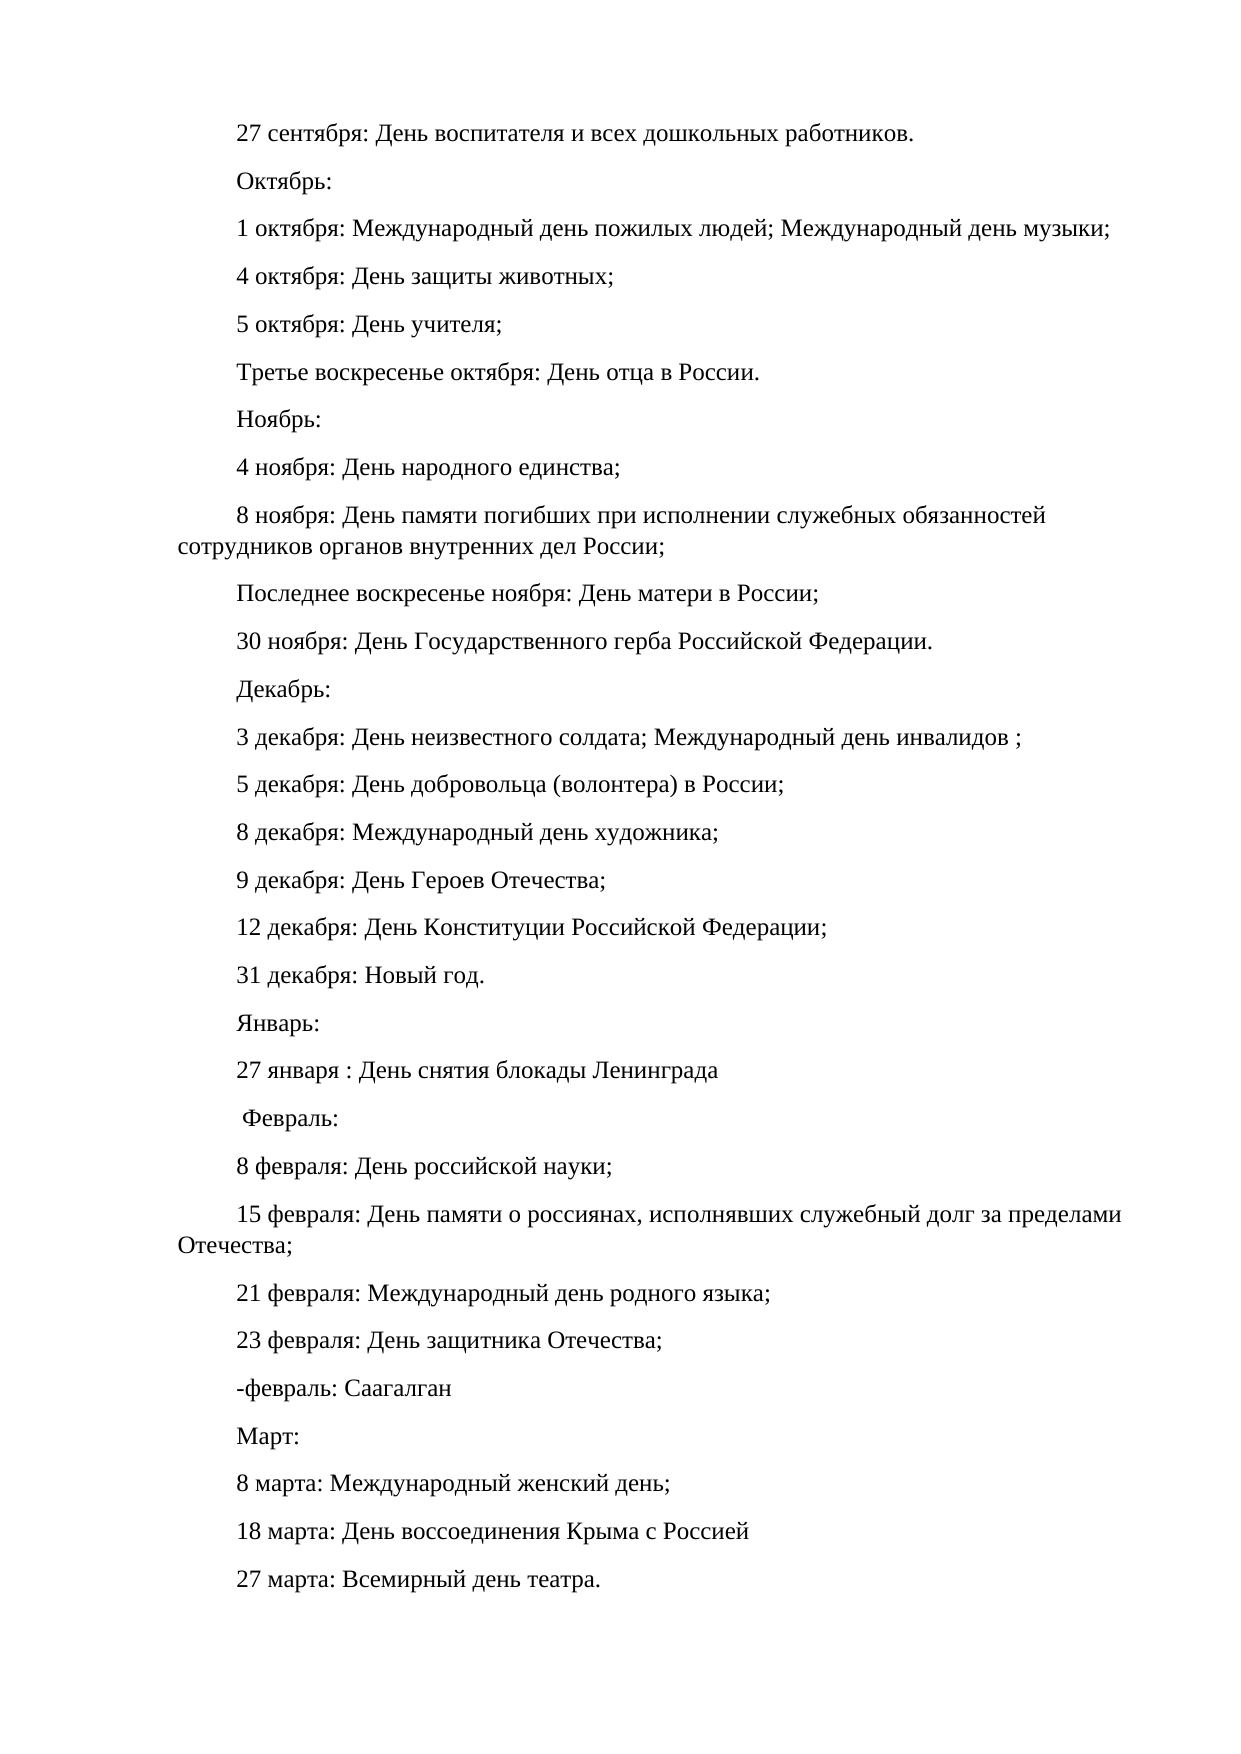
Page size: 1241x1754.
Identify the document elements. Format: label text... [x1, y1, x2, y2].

text 4 ноября: День народного единства; [177, 452, 1152, 481]
text 18 марта: День воссоединения Крыма с Россией [177, 1516, 1152, 1545]
text 27 января : День снятия блокады Ленинграда [177, 1056, 1152, 1084]
text 23 февраля: День защитника Отечества; [177, 1325, 1152, 1354]
text Январь: [177, 1008, 1152, 1037]
text 8 марта: Международный женский день; [177, 1468, 1152, 1497]
text 8 февраля: День российской науки; [177, 1151, 1152, 1180]
text 27 марта: Всемирный день театра. [177, 1564, 1152, 1593]
text 15 февраля: День памяти о россиянах, исполнявших служебный долг за пределами Отечества; [177, 1199, 1152, 1259]
text 12 декабря: День Конституции Российской Федерации; [177, 912, 1152, 941]
text 5 октября: День учителя; [177, 309, 1152, 338]
text Март: [177, 1421, 1152, 1449]
text 4 октября: День защиты животных; [177, 261, 1152, 290]
text Февраль: [177, 1103, 1152, 1132]
text 30 ноября: День Государственного герба Российской Федерации. [177, 626, 1152, 655]
text 8 ноября: День памяти погибших при исполнении служебных обязанностей сотрудников органов внутренних дел России; [177, 500, 1152, 559]
text 5 декабря: День добровольца (волонтера) в России; [177, 769, 1152, 798]
text 8 декабря: Международный день художника; [177, 817, 1152, 846]
text 1 октября: Международный день пожилых людей; Международный день музыки; [177, 213, 1152, 242]
text 3 декабря: День неизвестного солдата; Международный день инвалидов ; [177, 722, 1152, 750]
text Последнее воскресенье ноября: День матери в России; [177, 578, 1152, 607]
text Ноябрь: [177, 404, 1152, 433]
text Декабрь: [177, 674, 1152, 703]
text Октябрь: [177, 166, 1152, 194]
text 21 февраля: Международный день родного языка; [177, 1278, 1152, 1306]
text Третье воскресенье октября: День отца в России. [177, 357, 1152, 385]
text 27 сентября: День воспитателя и всех дошкольных работников. [177, 118, 1152, 147]
text -февраль: Саагалган [177, 1373, 1152, 1402]
text 9 декабря: День Героев Отечества; [177, 865, 1152, 893]
text 31 декабря: Новый год. [177, 960, 1152, 989]
